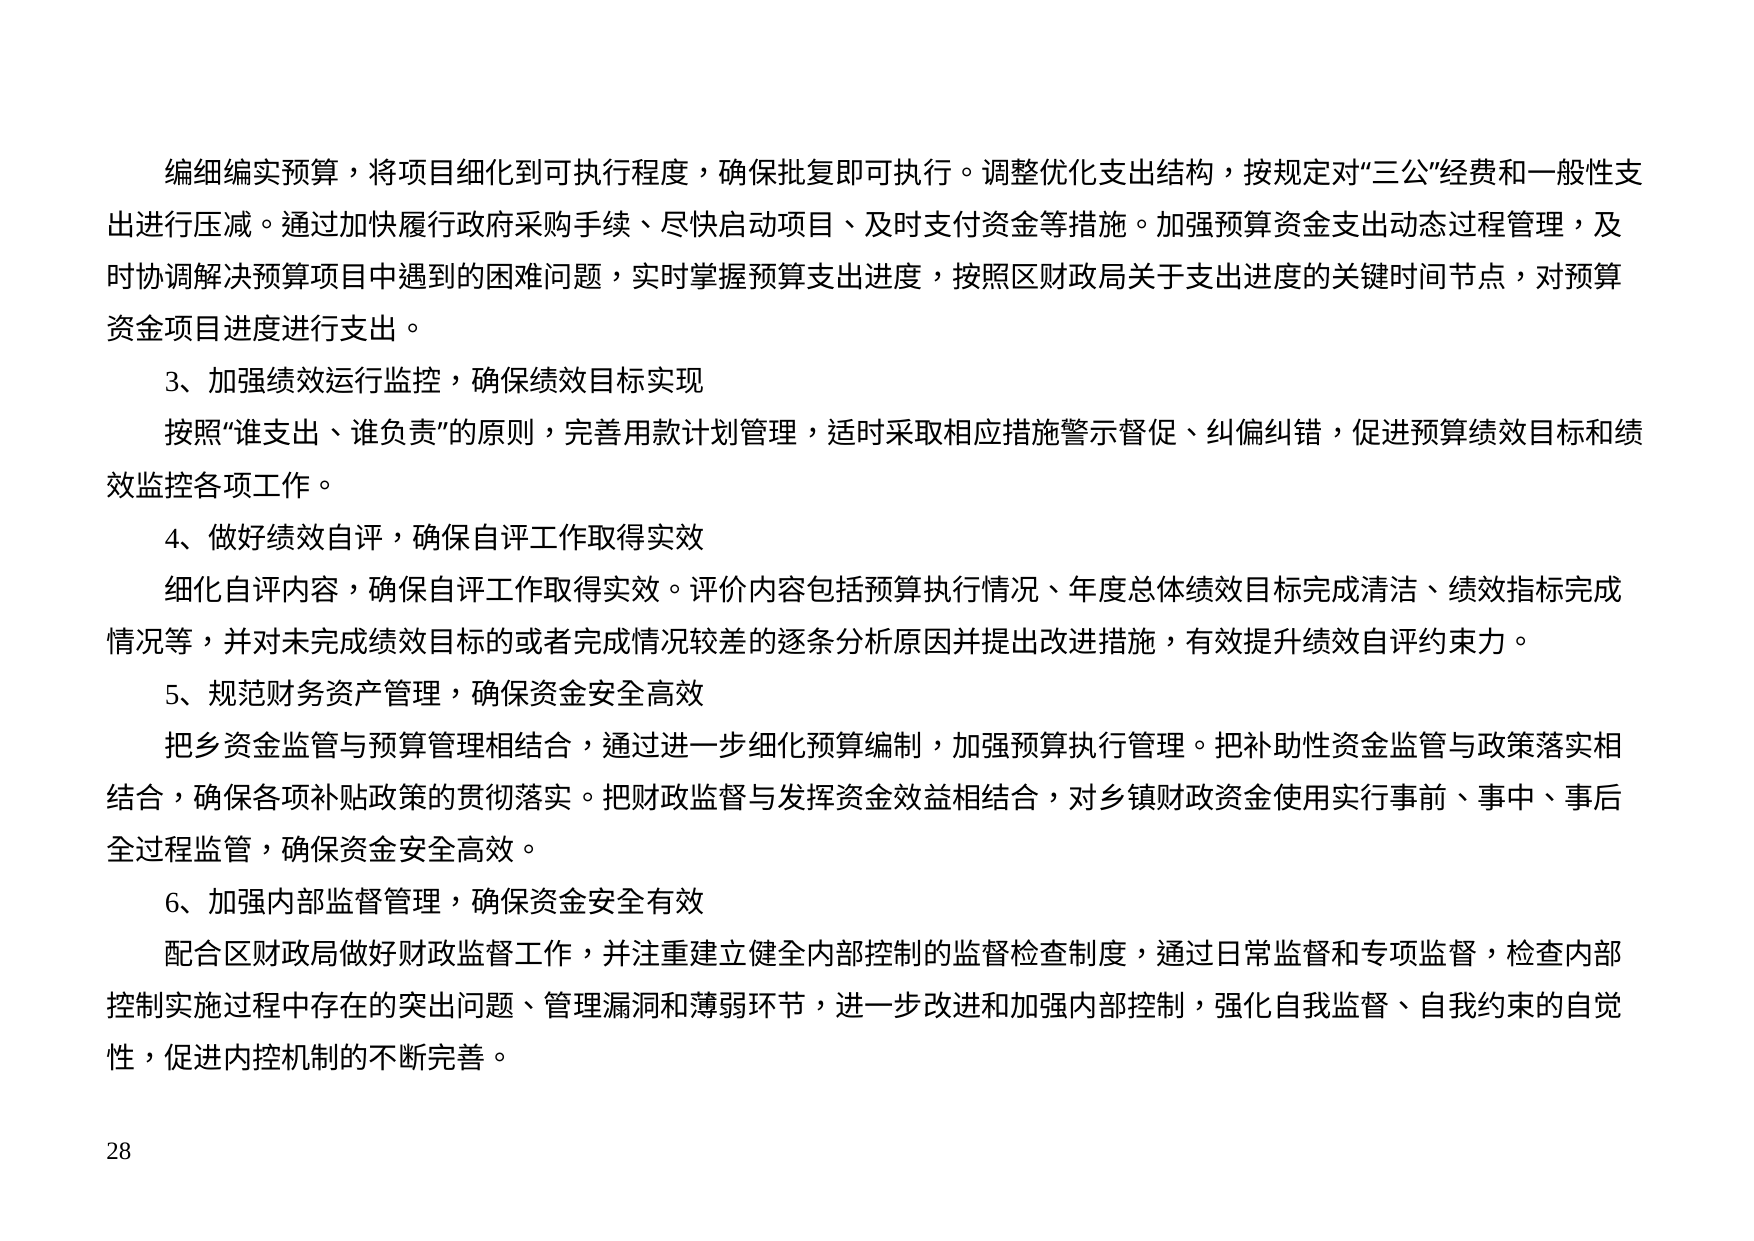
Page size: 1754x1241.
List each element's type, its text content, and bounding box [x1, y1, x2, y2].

text 编细编实预算，将项目细化到可执行程度，确保批复即可执行。调整优化支出结构，按规定对“三公”经费和一般性支出进行压减。通过加快履行政府采购手续、尽快启动项目、及时支付资金等措施。加强预算资金支出动态过程管理，及时协调解决预算项目中遇到的困难问题，实时掌握预算支出进度，按照区财政局关于支出进度的关键时间节点，对预算资金项目进度进行支出。 [106, 142, 1648, 350]
text 把乡资金监管与预算管理相结合，通过进一步细化预算编制，加强预算执行管理。把补助性资金监管与政策落实相结合，确保各项补贴政策的贯彻落实。把财政监督与发挥资金效益相结合，对乡镇财政资金使用实行事前、事中、事后全过程监管，确保资金安全高效。 [106, 715, 1648, 871]
text 细化自评内容，确保自评工作取得实效。评价内容包括预算执行情况、年度总体绩效目标完成清洁、绩效指标完成情况等，并对未完成绩效目标的或者完成情况较差的逐条分析原因并提出改进措施，有效提升绩效自评约束力。 [106, 558, 1648, 663]
text 5、规范财务资产管理，确保资金安全高效 [106, 663, 1648, 715]
text 4、做好绩效自评，确保自评工作取得实效 [106, 506, 1648, 558]
text 6、加强内部监督管理，确保资金安全有效 [106, 871, 1648, 923]
text 按照“谁支出、谁负责”的原则，完善用款计划管理，适时采取相应措施警示督促、纠偏纠错，促进预算绩效目标和绩效监控各项工作。 [106, 402, 1648, 506]
text 配合区财政局做好财政监督工作，并注重建立健全内部控制的监督检查制度，通过日常监督和专项监督，检查内部控制实施过程中存在的突出问题、管理漏洞和薄弱环节，进一步改进和加强内部控制，强化自我监督、自我约束的自觉性，促进内控机制的不断完善。 [106, 923, 1648, 1079]
text 3、加强绩效运行监控，确保绩效目标实现 [106, 350, 1648, 402]
